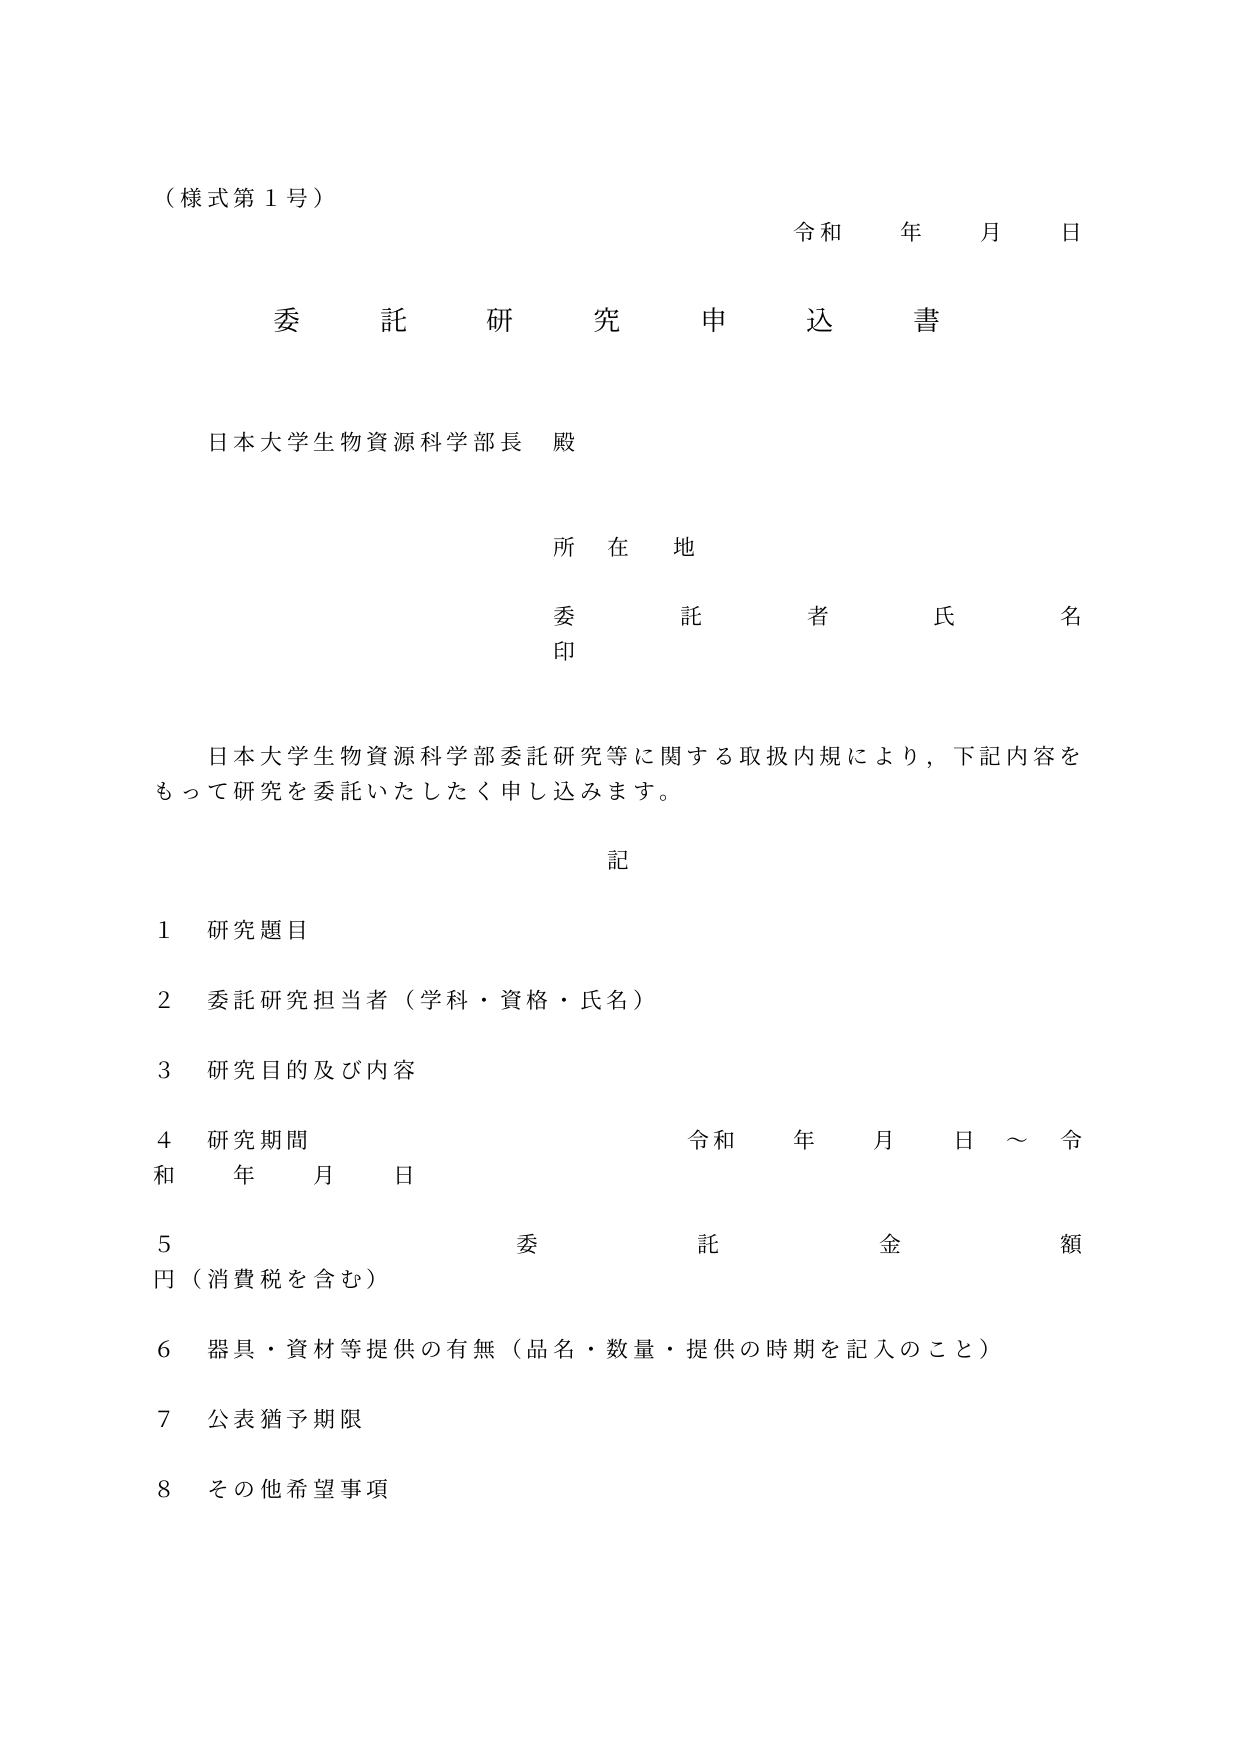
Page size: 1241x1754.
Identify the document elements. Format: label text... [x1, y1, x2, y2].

text （様式第１号） [153, 179, 1087, 214]
text ５ 委託金額 円（消費税を含む） [153, 1226, 1087, 1296]
text ３ 研究目的及び内容 [153, 1051, 1087, 1086]
text 日本大学生物資源科学部長 殿 [185, 423, 1087, 458]
text 委託者氏名 印 [532, 598, 1087, 668]
text ８ その他希望事項 [153, 1470, 1087, 1505]
text ２ 委託研究担当者（学科・資格・氏名） [153, 982, 1087, 1017]
text ６ 器具・資材等提供の有無（品名・数量・提供の時期を記入のこと） [153, 1331, 1087, 1366]
text 所在地 [532, 528, 1087, 563]
text ４ 研究期間 令和 年 月 日 ～ 令和 年 月 日 [153, 1121, 1087, 1191]
text 委 託 研 究 申 込 書 [153, 284, 1087, 353]
text 記 [153, 842, 1087, 877]
text ７ 公表猶予期限 [153, 1400, 1087, 1435]
text 日本大学生物資源科学部委託研究等に関する取扱内規により，下記内容をもって研究を委託いたしたく申し込みます。 [153, 737, 1087, 807]
text 令和 年 月 日 [153, 214, 1087, 249]
text １ 研究題目 [153, 912, 1087, 947]
